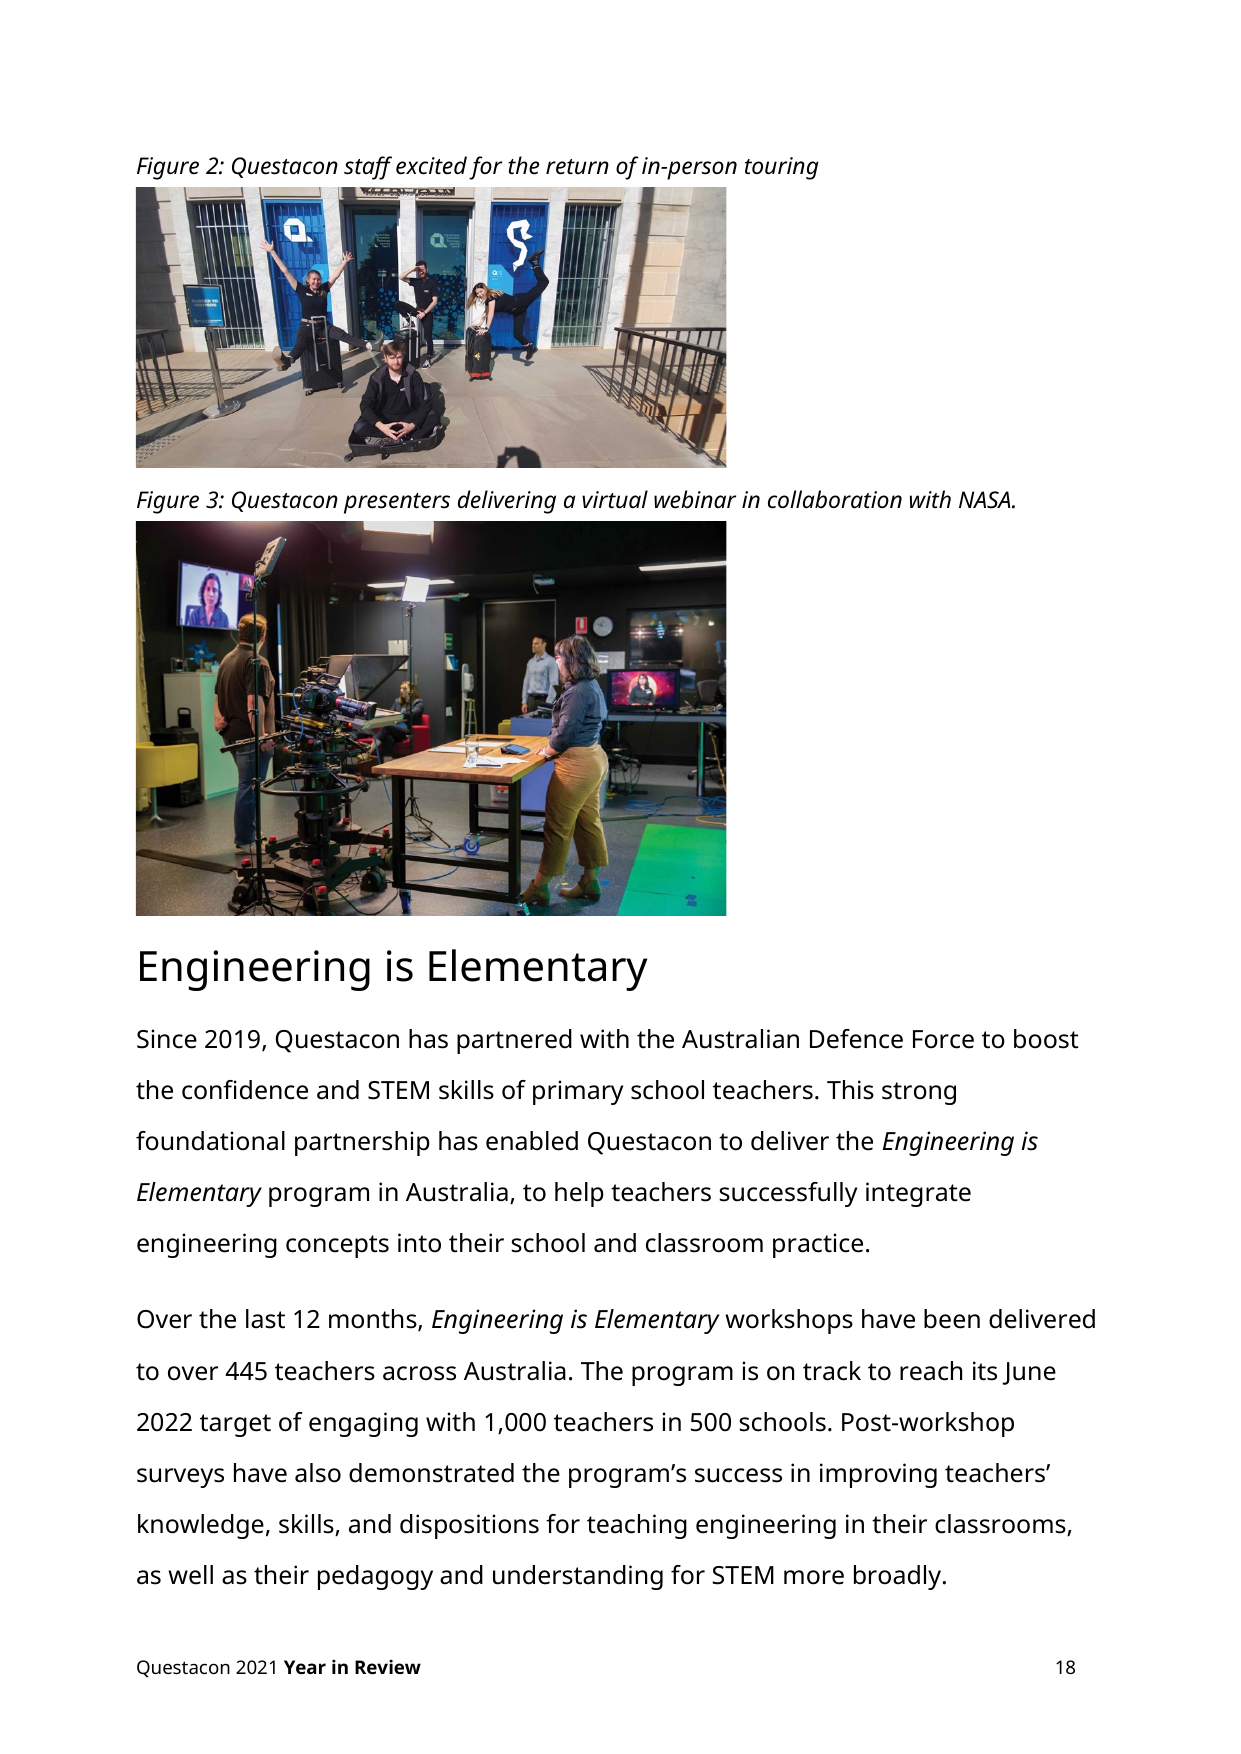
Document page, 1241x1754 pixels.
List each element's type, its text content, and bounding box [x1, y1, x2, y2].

picture [135, 187, 727, 468]
text Since 2019, Questacon has partnered with the Australian Defence Force to boost the confidence and STEM skills of primary school teachers. This strong foundational partnership has enabled Questacon to deliver the Engineering is Elementary program in Australia, to help teachers successfully integrate engineering concepts into their school and classroom practice. [136, 1022, 1104, 1260]
picture [135, 521, 727, 916]
subtitle Engineering is Elementary [136, 937, 1104, 993]
text Figure 2: Questacon staff excited for the return of in-person touring [136, 150, 1104, 181]
text Over the last 12 months, Engineering is Elementary workshops have been delivered to over 445 teachers across Australia. The program is on track to reach its June 2022 target of engaging with 1,000 teachers in 500 schools. Post-workshop surveys have also demonstrated the program’s success in improving teachers’ knowledge, skills, and dispositions for teaching engineering in their classrooms, as well as their pedagogy and understanding for STEM more broadly. [136, 1302, 1104, 1591]
text Figure 3: Questacon presenters delivering a virtual webinar in collaboration with NASA. [136, 484, 1104, 516]
